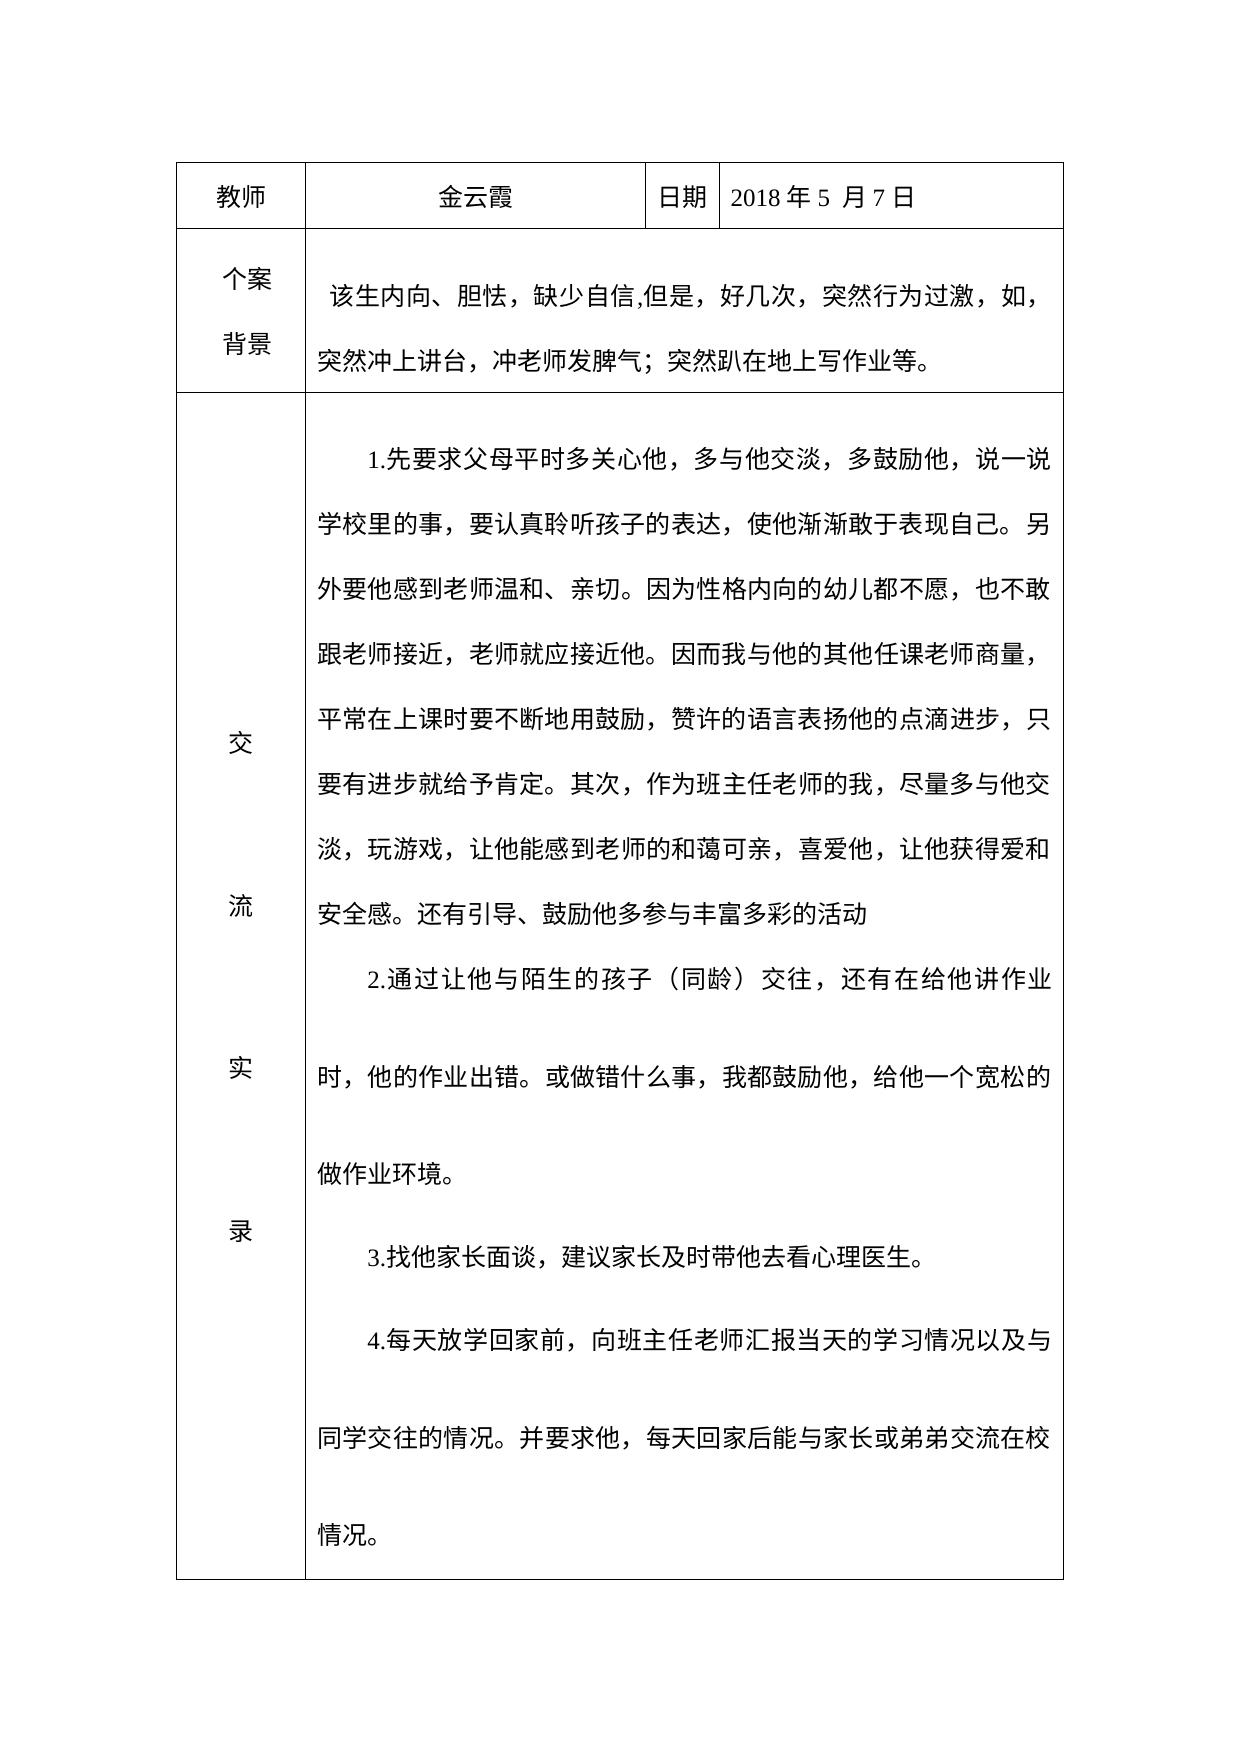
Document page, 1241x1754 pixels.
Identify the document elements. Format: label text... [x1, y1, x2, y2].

table_cell 交 流 实 录 [177, 393, 305, 1579]
table_cell 1.先要求父母平时多关心他，多与他交淡，多鼓励他，说一说学校里的事，要认真聆听孩子的表达，使他渐渐敢于表现自己。另外要他感到老师温和、亲切。因为性格内向的幼儿都不愿，也不敢跟老师接近，老师就应接近他。因而我与他的其他任课老师商量，平常在上课时要不断地用鼓励，赞许的语言表扬他的点滴进步，只要有进步就给予肯定。其次，作为班主任老师的我，尽量多与他交淡，玩游戏，让他能感到老师的和蔼可亲，喜爱他，让他获得爱和安全感。还有引导、鼓励他多参与丰富多彩的活动 2.通过让他与陌生的孩子（同龄）交往，还有在给他讲作业时，他的作业出错。或做错什么事，我都鼓励他，给他一个宽松的做作业环境。 3.找他家长面谈，建议家长及时带他去看心理医生。 4.每天放学回家前，向班主任老师汇报当天的学习情况以及与同学交往的情况。并要求他，每天回家后能与家长或弟弟交流在校情况。 [306, 393, 1063, 1579]
table_cell 金云霞 [306, 163, 645, 228]
table_cell 教师 [177, 163, 305, 228]
table_cell 该生内向、胆怯，缺少自信,但是，好几次，突然行为过激，如，突然冲上讲台，冲老师发脾气；突然趴在地上写作业等。 [306, 229, 1063, 392]
table_cell 日期 [646, 163, 719, 228]
table_cell 2018 年 5 月7 日 [720, 163, 1063, 228]
table_cell 个案 背景 [177, 229, 305, 392]
